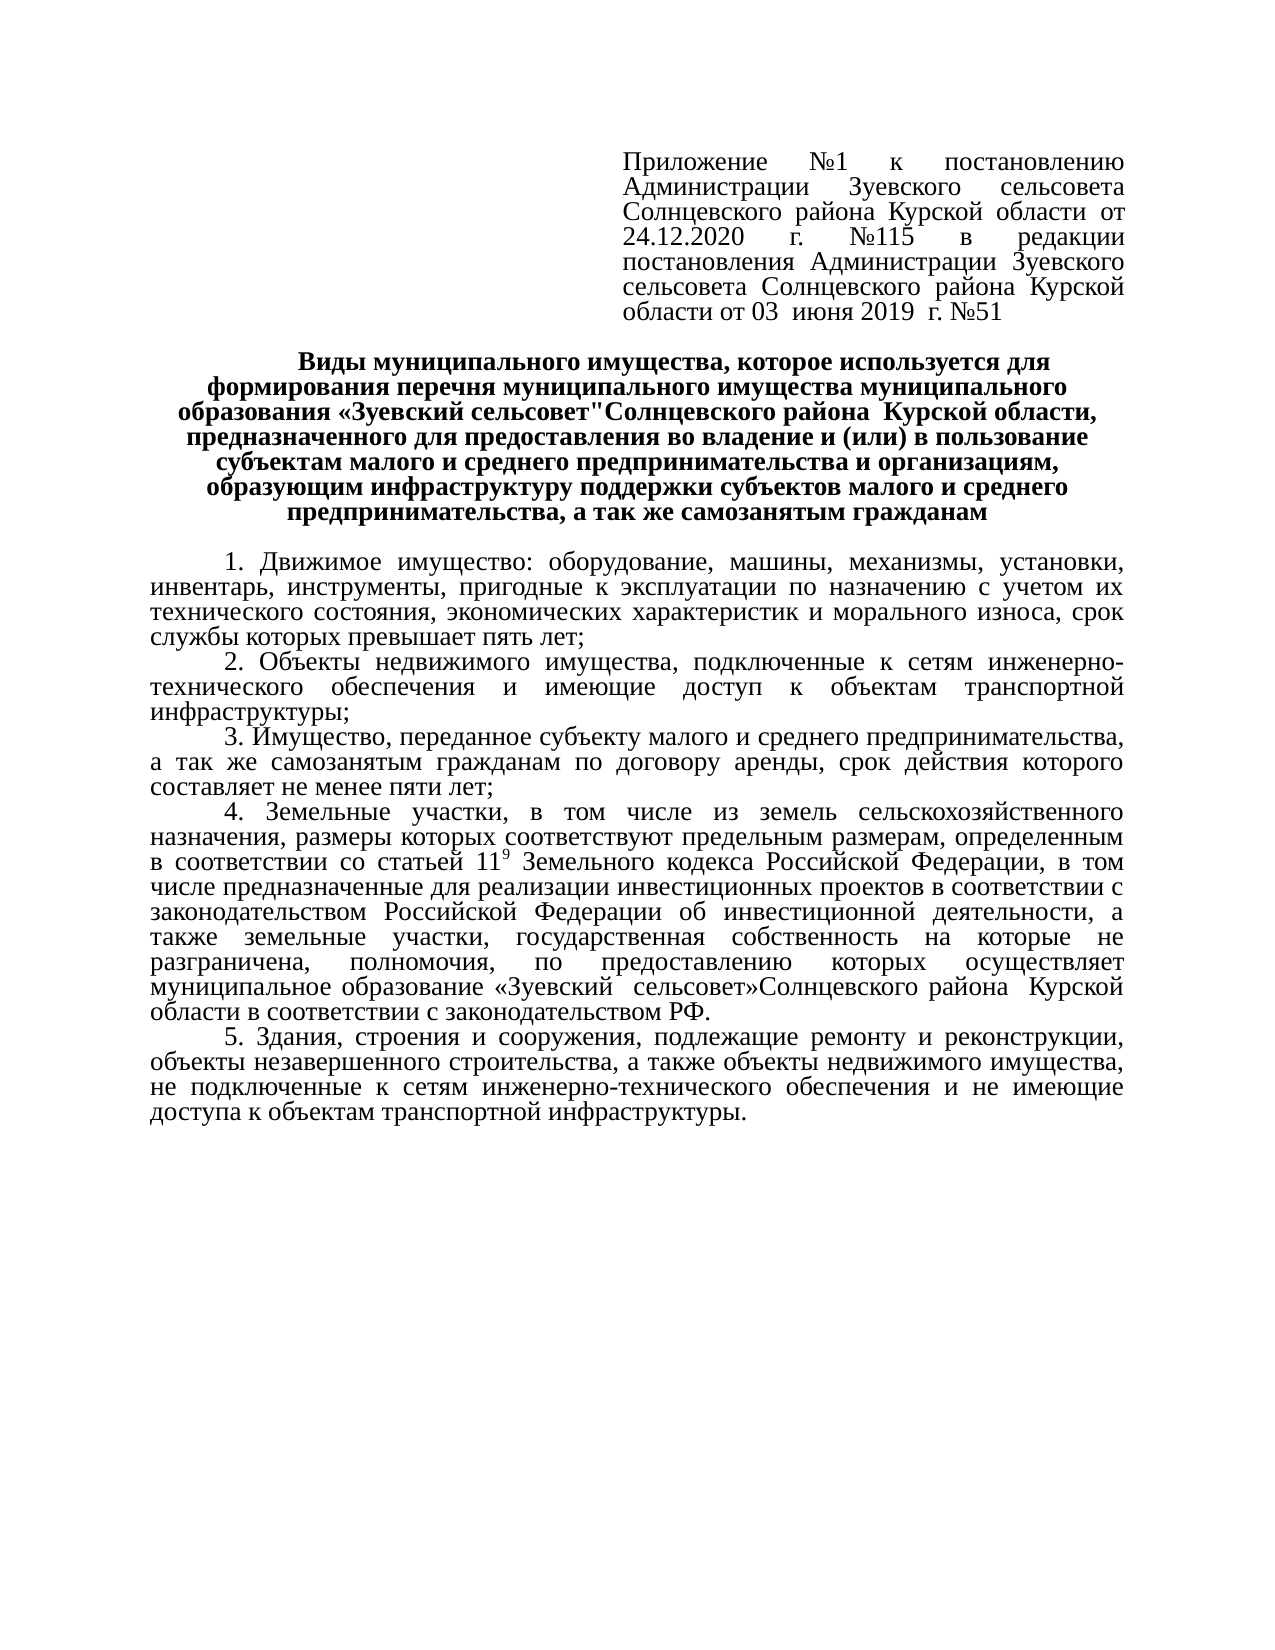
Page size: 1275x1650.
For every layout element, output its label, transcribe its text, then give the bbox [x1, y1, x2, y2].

text Виды муниципального имущества, которое используется для формирования перечня муниципального имущества муниципального образования «Зуевский сельсовет"Солнцевского района Курской области, предназначенного для предоставления во владение и (или) в пользование субъектам малого и среднего предпринимательства и организациям, образующим инфраструктуру поддержки субъектов малого и среднего предпринимательства, а так же самозанятым гражданам [150, 350, 1125, 525]
text 3. Имущество, переданное субъекту малого и среднего предпринимательства, а так же самозанятым гражданам по договору аренды, срок действия которого составляет не менее пяти лет; [150, 725, 1125, 800]
text 4. Земельные участки, в том числе из земель сельскохозяйственного назначения, размеры которых соответствуют предельным размерам, определенным в соответствии со статьей 119 Земельного кодекса Российской Федерации, в том числе предназначенные для реализации инвестиционных проектов в соответствии с законодательством Российской Федерации об инвестиционной деятельности, а также земельные участки, государственная собственность на которые не разграничена, полномочия, по предоставлению которых осуществляет муниципальное образование «Зуевский сельсовет»Солнцевского района Курской области в соответствии с законодательством РФ. [150, 800, 1125, 1025]
text Приложение №1 к постановлению Администрации Зуевского сельсовета Солнцевского района Курской области от 24.12.2020 г. №115 в редакции постановления Администрации Зуевского сельсовета Солнцевского района Курской области от 03 июня 2019 г. №51 [622, 150, 1125, 325]
text 1. Движимое имущество: оборудование, машины, механизмы, установки, инвентарь, инструменты, пригодные к эксплуатации по назначению с учетом их технического состояния, экономических характеристик и морального износа, срок службы которых превышает пять лет; [150, 550, 1125, 650]
text 5. Здания, строения и сооружения, подлежащие ремонту и реконструкции, объекты незавершенного строительства, а также объекты недвижимого имущества, не подключенные к сетям инженерно-технического обеспечения и не имеющие доступа к объектам транспортной инфраструктуры. [150, 1025, 1125, 1125]
text 2. Объекты недвижимого имущества, подключенные к сетям инженерно-технического обеспечения и имеющие доступ к объектам транспортной инфраструктуры; [150, 650, 1125, 725]
